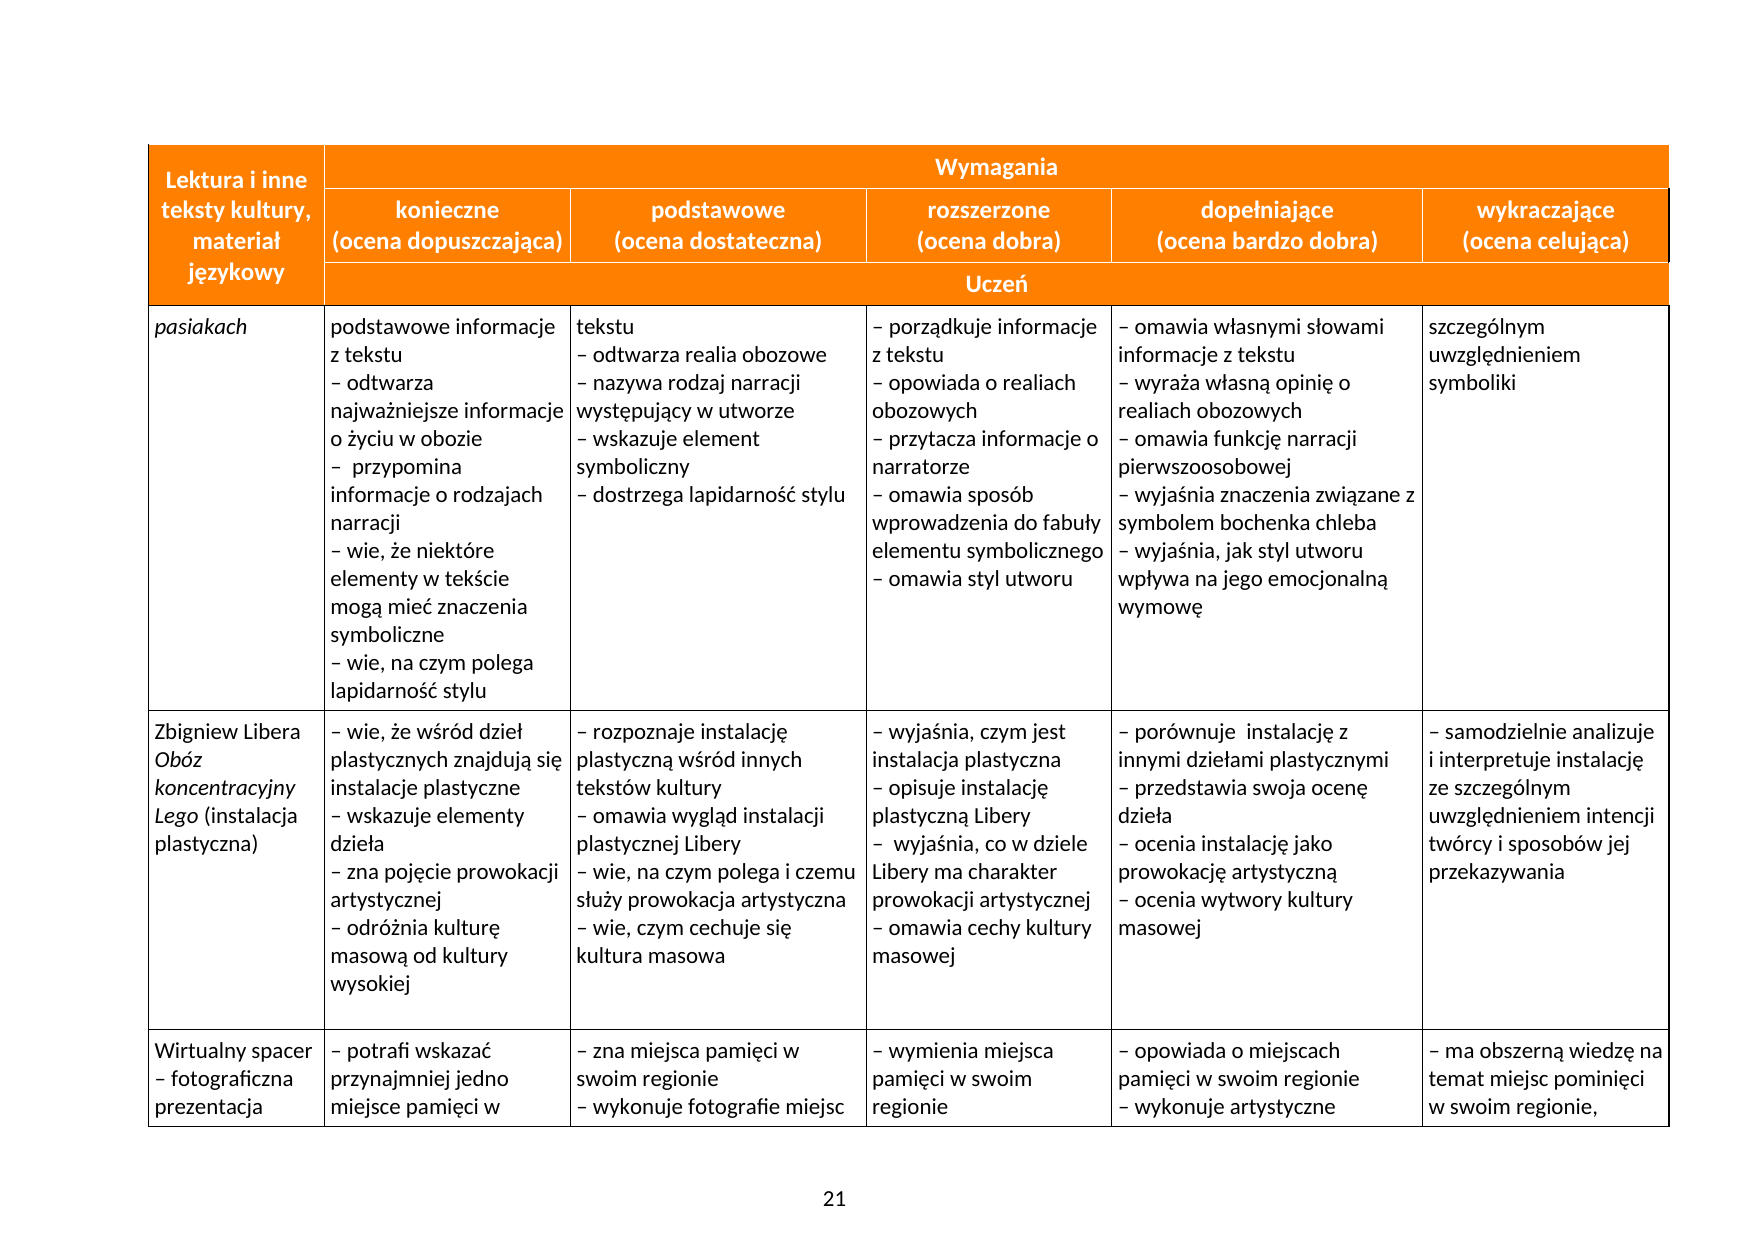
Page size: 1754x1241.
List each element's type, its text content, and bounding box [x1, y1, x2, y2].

table_header Lektura i inne teksty kultury, materiał językowy [149, 145, 324, 305]
table_cell – porównuje instalację z innymi dziełami plastycznymi – przedstawia swoja ocenę dzieła – ocenia instalację jako prowokację artystyczną – ocenia wytwory kultury masowej [1112, 711, 1422, 1029]
table_cell Uczeń [325, 263, 1669, 305]
table_cell Zbigniew Libera Obóz koncentracyjny Lego (instalacja plastyczna) [149, 711, 324, 1029]
table_cell wykraczające (ocena celująca) [1423, 189, 1668, 262]
table_cell konieczne (ocena dopuszczająca) [325, 189, 570, 262]
table_cell dopełniające (ocena bardzo dobra) [1112, 189, 1422, 262]
table_cell – rozpoznaje instalację plastyczną wśród innych tekstów kultury – omawia wygląd instalacji plastycznej Libery – wie, na czym polega i czemu służy prowokacja artystyczna – wie, czym cechuje się kultura masowa [571, 711, 866, 1029]
table_cell – samodzielnie analizuje i interpretuje instalację ze szczególnym uwzględnieniem intencji twórcy i sposobów jej przekazywania [1423, 711, 1668, 1029]
table_cell Bogdan Bartnikowski Dzieciństwo w pasiakach [149, 306, 324, 710]
table_cell rozszerzone (ocena dobra) [867, 189, 1111, 262]
table_cell – wie, że wśród dzieł plastycznych znajdują się instalacje plastyczne – wskazuje elementy dzieła – zna pojęcie prowokacji artystycznej – odróżnia kulturę masową od kultury wysokiej [325, 711, 570, 1029]
table_cell Wirtualny spacer – fotograficzna prezentacja miejsc pamięci [149, 1030, 324, 1126]
table_cell podstawowe (ocena dostateczna) [571, 189, 866, 262]
table_cell – samodzielnie analizuje i interpretuje opowiadanie ze szczególnym uwzględnieniem symboliki [1423, 306, 1668, 710]
table_header Wymagania [325, 145, 1669, 188]
table_cell – wyjaśnia, czym jest instalacja plastyczna – opisuje instalację plastyczną Libery – wyjaśnia, co w dziele Libery ma charakter prowokacji artystycznej – omawia cechy kultury masowej [867, 711, 1111, 1029]
